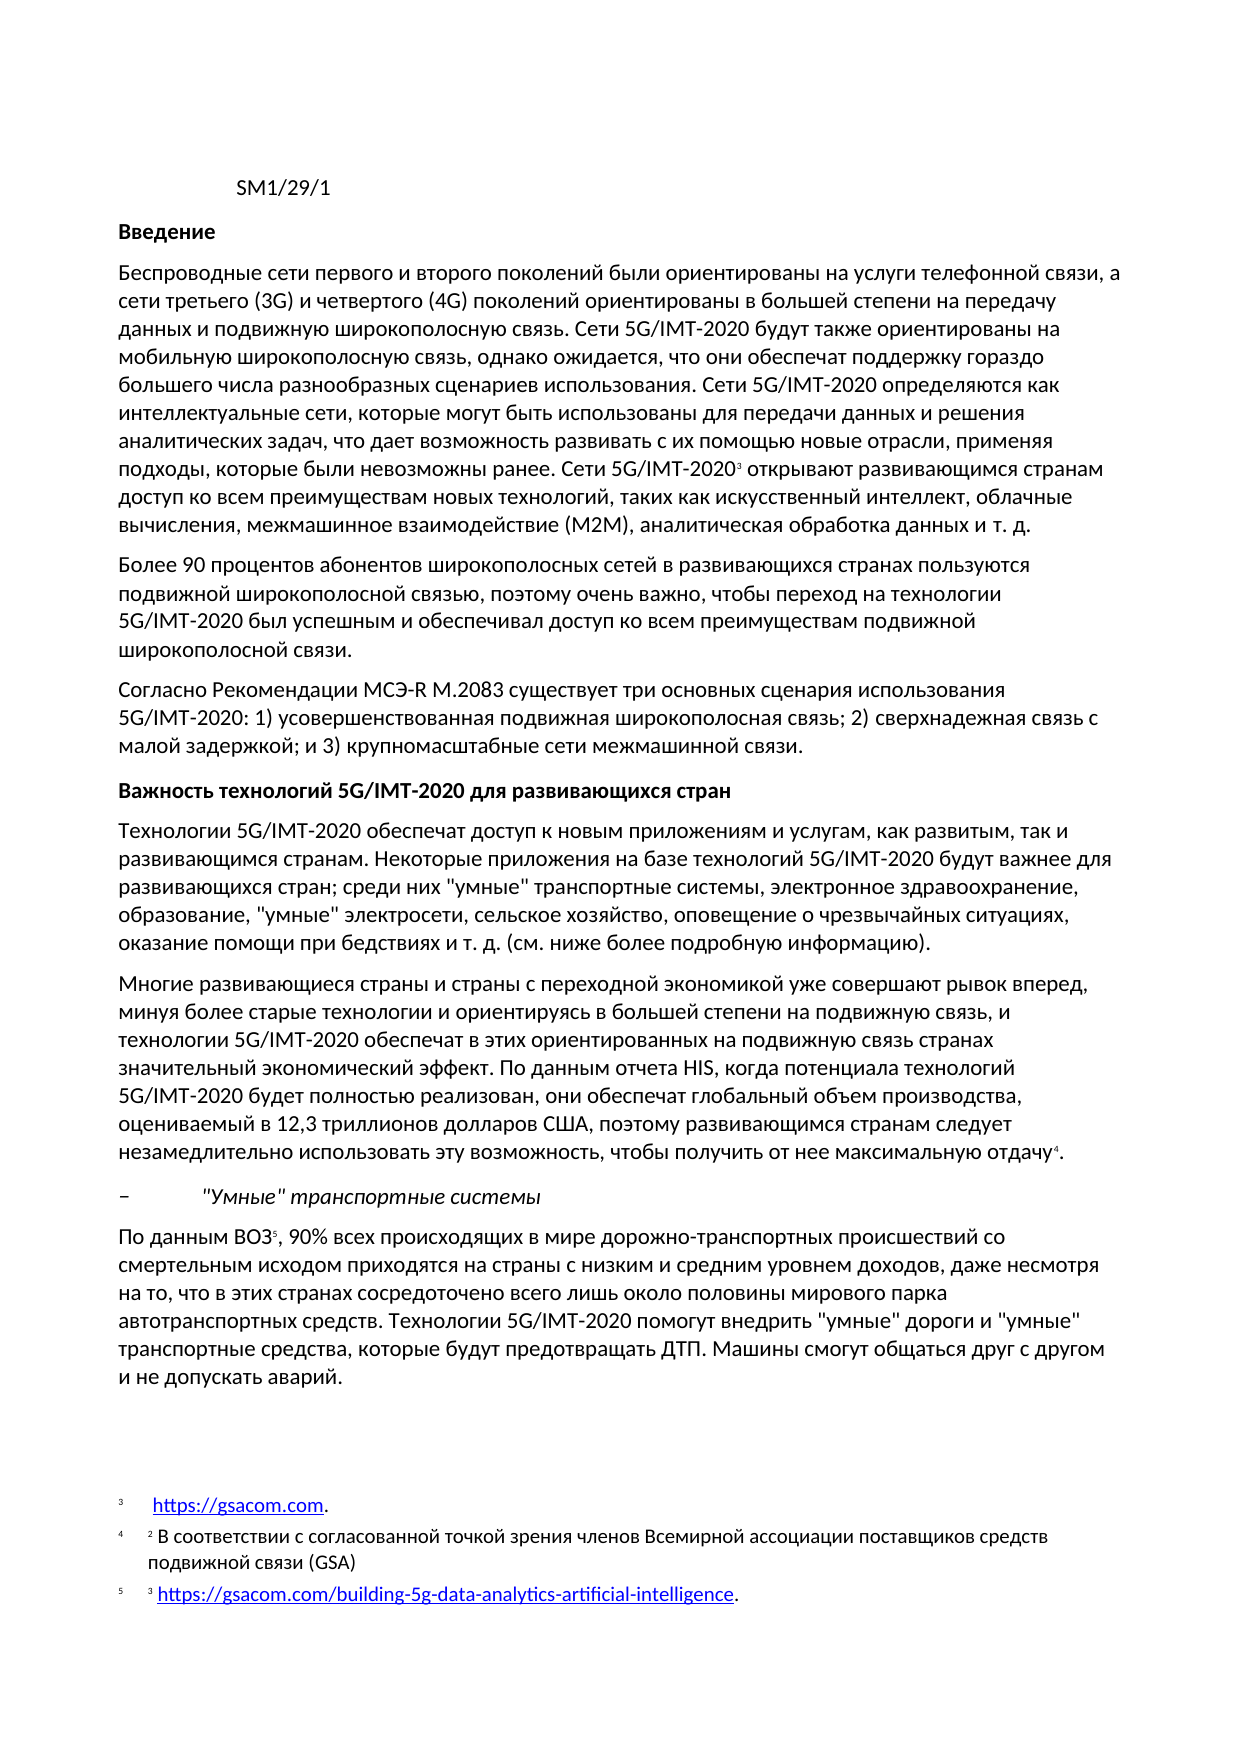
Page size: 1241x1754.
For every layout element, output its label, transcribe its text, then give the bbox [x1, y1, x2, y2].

text Многие развивающиеся страны и страны с переходной экономикой уже совершают рывок вперед, минуя более старые технологии и ориентируясь в большей степени на подвижную связь, и технологии 5G/IMT-2020 обеспечат в этих ориентированных на подвижную связь странах значительный экономический эффект. По данным отчета HIS, когда потенциала технологий 5G/IMT-2020 будет полностью реализован, они обеспечат глобальный объем производства, оцениваемый в 12,3 триллионов долларов США, поэтому развивающимся странам следует незамедлительно использовать эту возможность, чтобы получить от нее максимальную отдачу4. [118, 969, 1122, 1165]
text Согласно Рекомендации МСЭ-R M.2083 существует три основных сценария использования 5G/IMT-2020: 1) усовершенствованная подвижная широкополосная связь; 2) сверхнадежная связь с малой задержкой; и 3) крупномасштабные сети межмашинной связи. [118, 675, 1122, 759]
subtitle − "Умные" транспортные системы [118, 1182, 1122, 1210]
text SM1/29/1 [118, 173, 1122, 201]
text По данным ВОЗ5, 90% всех происходящих в мире дорожно-транспортных происшествий со смертельным исходом приходятся на страны с низким и средним уровнем доходов, даже несмотря на то, что в этих странах сосредоточено всего лишь около половины мирового парка автотранспортных средств. Технологии 5G/IMT-2020 помогут внедрить "умные" дороги и "умные" транспортные средства, которые будут предотвращать ДТП. Машины смогут общаться друг с другом и не допускать аварий. [118, 1222, 1122, 1391]
text Беспроводные сети первого и второго поколений были ориентированы на услуги телефонной связи, а сети третьего (3G) и четвертого (4G) поколений ориентированы в большей степени на передачу данных и подвижную широкополосную связь. Сети 5G/IMT-2020 будут также ориентированы на мобильную широкополосную связь, однако ожидается, что они обеспечат поддержку гораздо большего числа разнообразных сценариев использования. Сети 5G/IMT-2020 определяются как интеллектуальные сети, которые могут быть использованы для передачи данных и решения аналитических задач, что дает возможность развивать с их помощью новые отрасли, применяя подходы, которые были невозможны ранее. Сети 5G/IMT-20203 открывают развивающимся странам доступ ко всем преимуществам новых технологий, таких как искусственный интеллект, облачные вычисления, межмашинное взаимодействие (M2M), аналитическая обработка данных и т. д. [118, 258, 1122, 538]
text Технологии 5G/IMT-2020 обеспечат доступ к новым приложениям и услугам, как развитым, так и развивающимся странам. Некоторые приложения на базе технологий 5G/IMT-2020 будут важнее для развивающихся стран; среди них "умные" транспортные системы, электронное здравоохранение, образование, "умные" электросети, сельское хозяйство, оповещение о чрезвычайных ситуациях, оказание помощи при бедствиях и т. д. (см. ниже более подробную информацию). [118, 816, 1122, 957]
text Более 90 процентов абонентов широкополосных сетей в развивающихся странах пользуются подвижной широкополосной связью, поэтому очень важно, чтобы переход на технологии 5G/IMT-2020 был успешным и обеспечивал доступ ко всем преимуществам подвижной широкополосной связи. [118, 551, 1122, 663]
subtitle Важность технологий 5G/IMT-2020 для развивающихся стран [118, 776, 1122, 804]
subtitle Введение [118, 217, 1122, 245]
